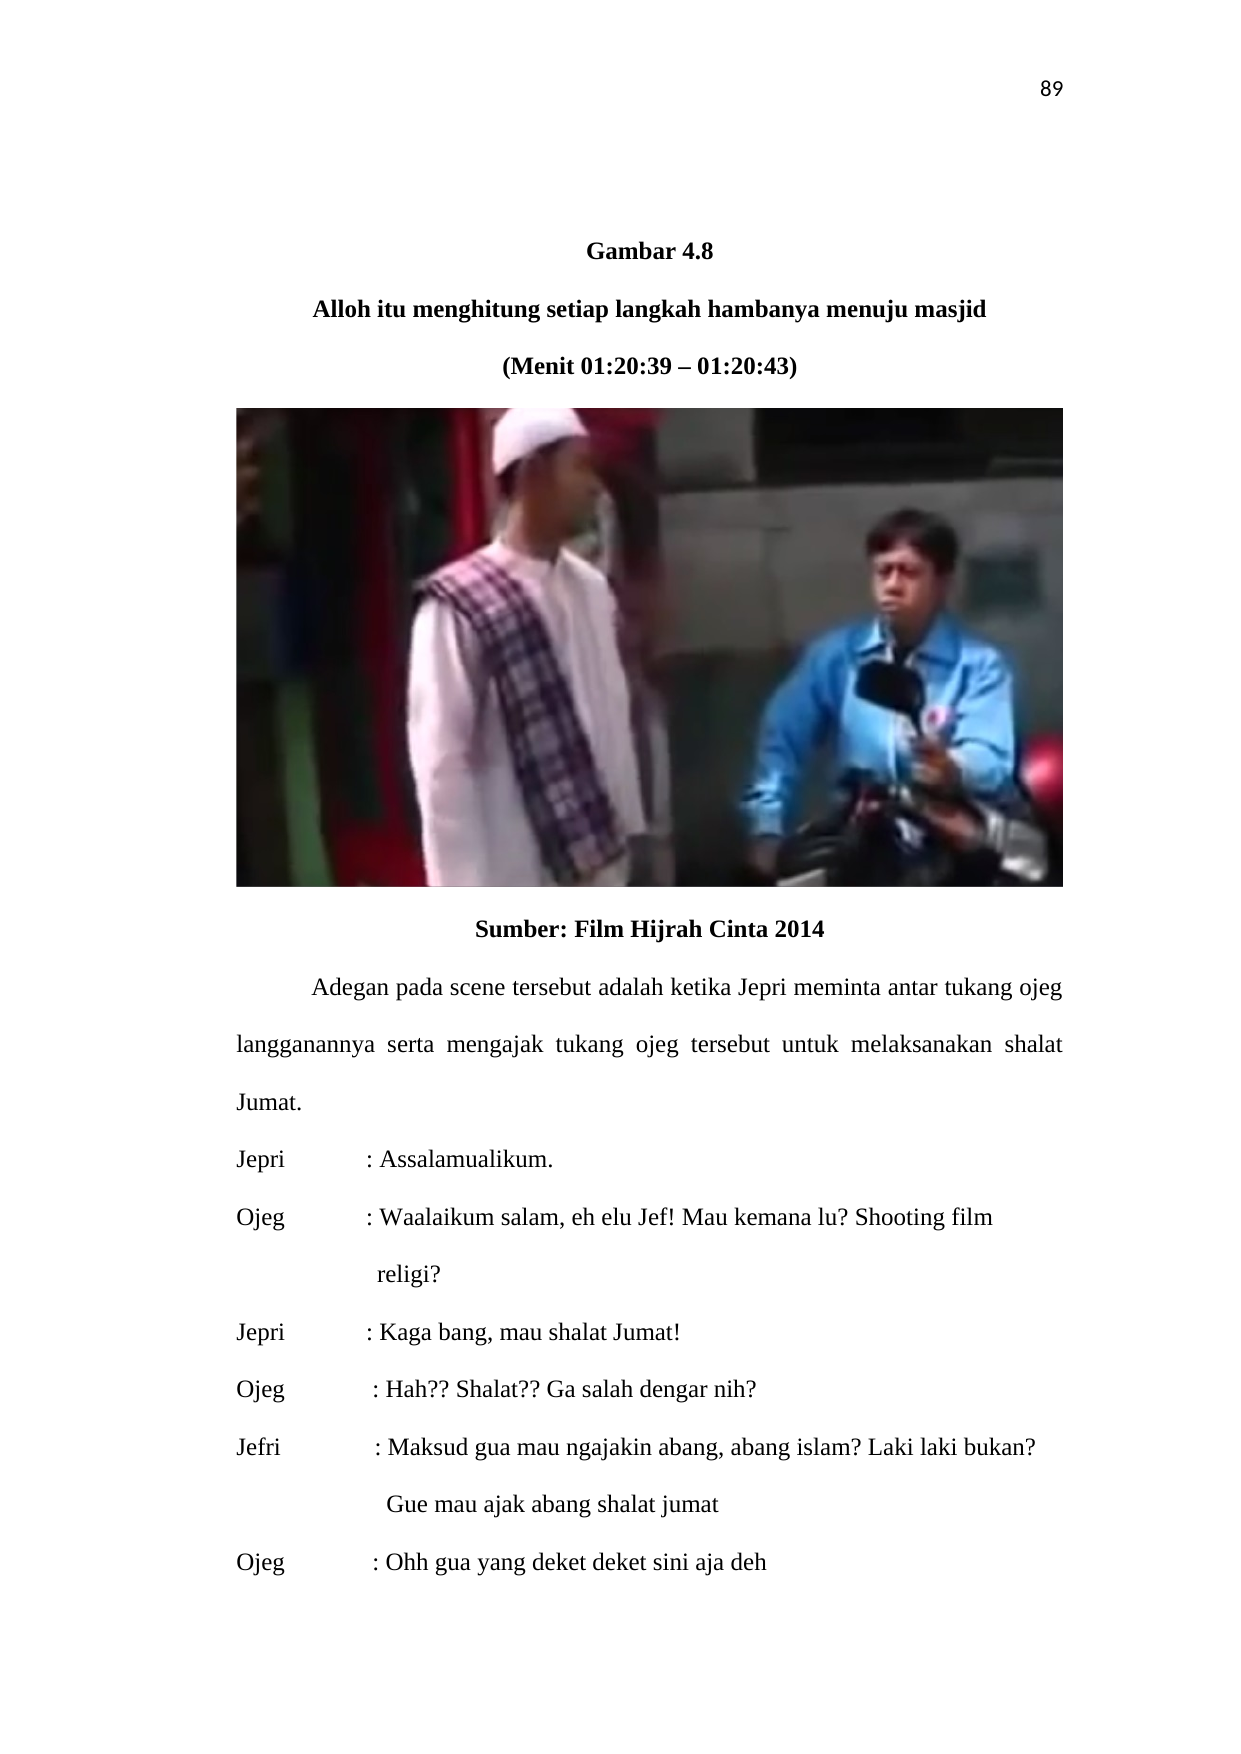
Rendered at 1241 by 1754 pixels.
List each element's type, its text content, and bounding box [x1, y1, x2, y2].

text Jepri : Kaga bang, mau shalat Jumat! [236, 1317, 1063, 1346]
text Gambar 4.8 [236, 236, 1063, 265]
text Adegan pada scene tersebut adalah ketika Jepri meminta antar tukang ojeg langganannya serta mengajak tukang ojeg tersebut untuk melaksanakan shalat Jumat. [236, 972, 1063, 1116]
text Gue mau ajak abang shalat jumat [236, 1489, 1063, 1518]
picture [236, 408, 1063, 887]
text Ojeg : Waalaikum salam, eh elu Jef! Mau kemana lu? Shooting film religi? [236, 1202, 1063, 1288]
text Ojeg : Ohh gua yang deket deket sini aja deh [236, 1547, 1063, 1576]
text Alloh itu menghitung setiap langkah hambanya menuju masjid [236, 294, 1063, 322]
text Ojeg : Hah?? Shalat?? Ga salah dengar nih? [236, 1374, 1063, 1403]
text Sumber: Film Hijrah Cinta 2014 [236, 914, 1063, 943]
text Jepri : Assalamualikum. [236, 1144, 1063, 1173]
text (Menit 01:20:39 – 01:20:43) [236, 351, 1063, 380]
text Jefri : Maksud gua mau ngajakin abang, abang islam? Laki laki bukan? [236, 1432, 1063, 1461]
